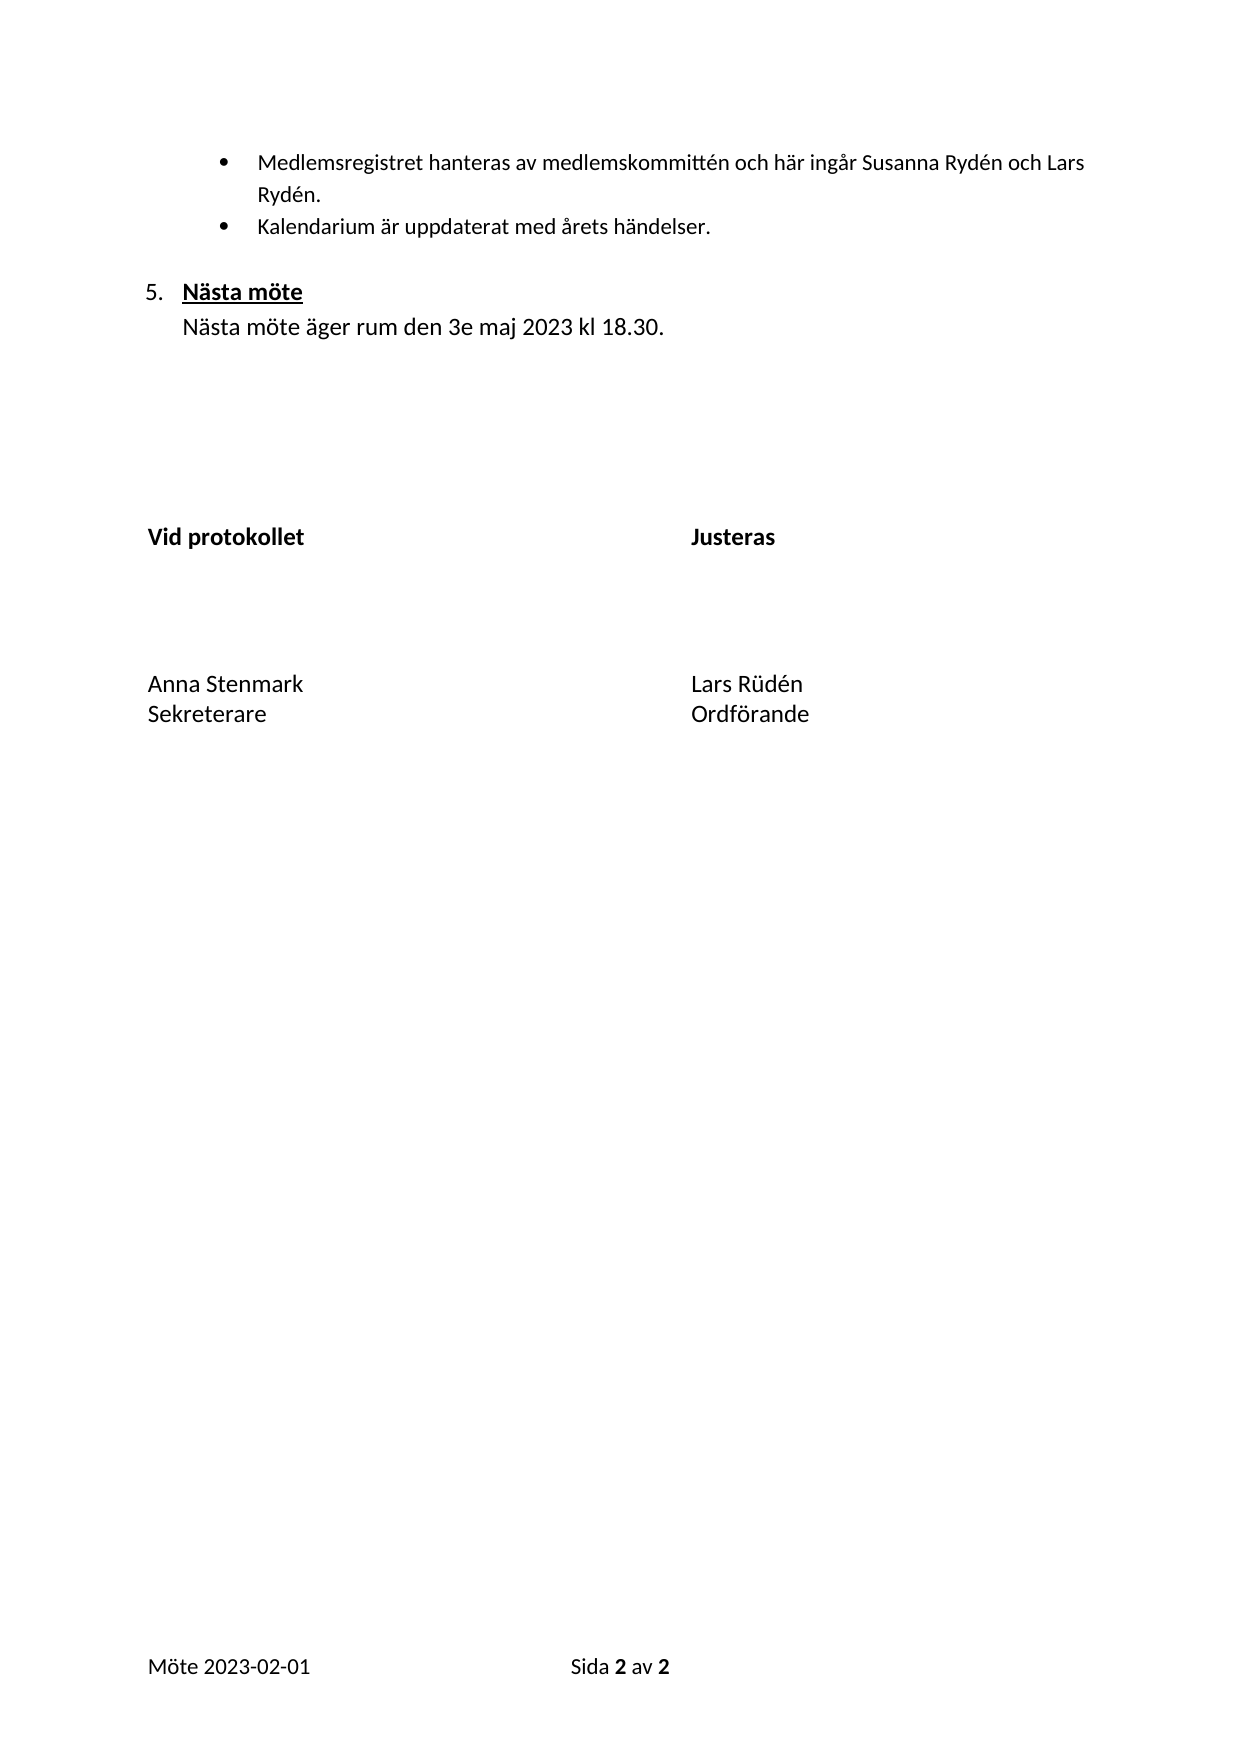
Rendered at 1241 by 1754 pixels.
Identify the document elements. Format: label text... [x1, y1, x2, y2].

text Sekreterare Ordförande [148, 698, 1093, 729]
list Nästa möte [145, 276, 1093, 307]
text Vid protokollet Justeras [148, 521, 1093, 552]
text Anna Stenmark Lars Rüdén [148, 668, 1093, 698]
text Nästa möte äger rum den 3e maj 2023 kl 18.30. [182, 311, 1093, 342]
list Medlemsregistret hanteras av medlemskommittén och här ingår Susanna Rydén och Lars Rydén. [220, 148, 1093, 208]
list Kalendarium är uppdaterat med årets händelser. [220, 212, 1093, 272]
